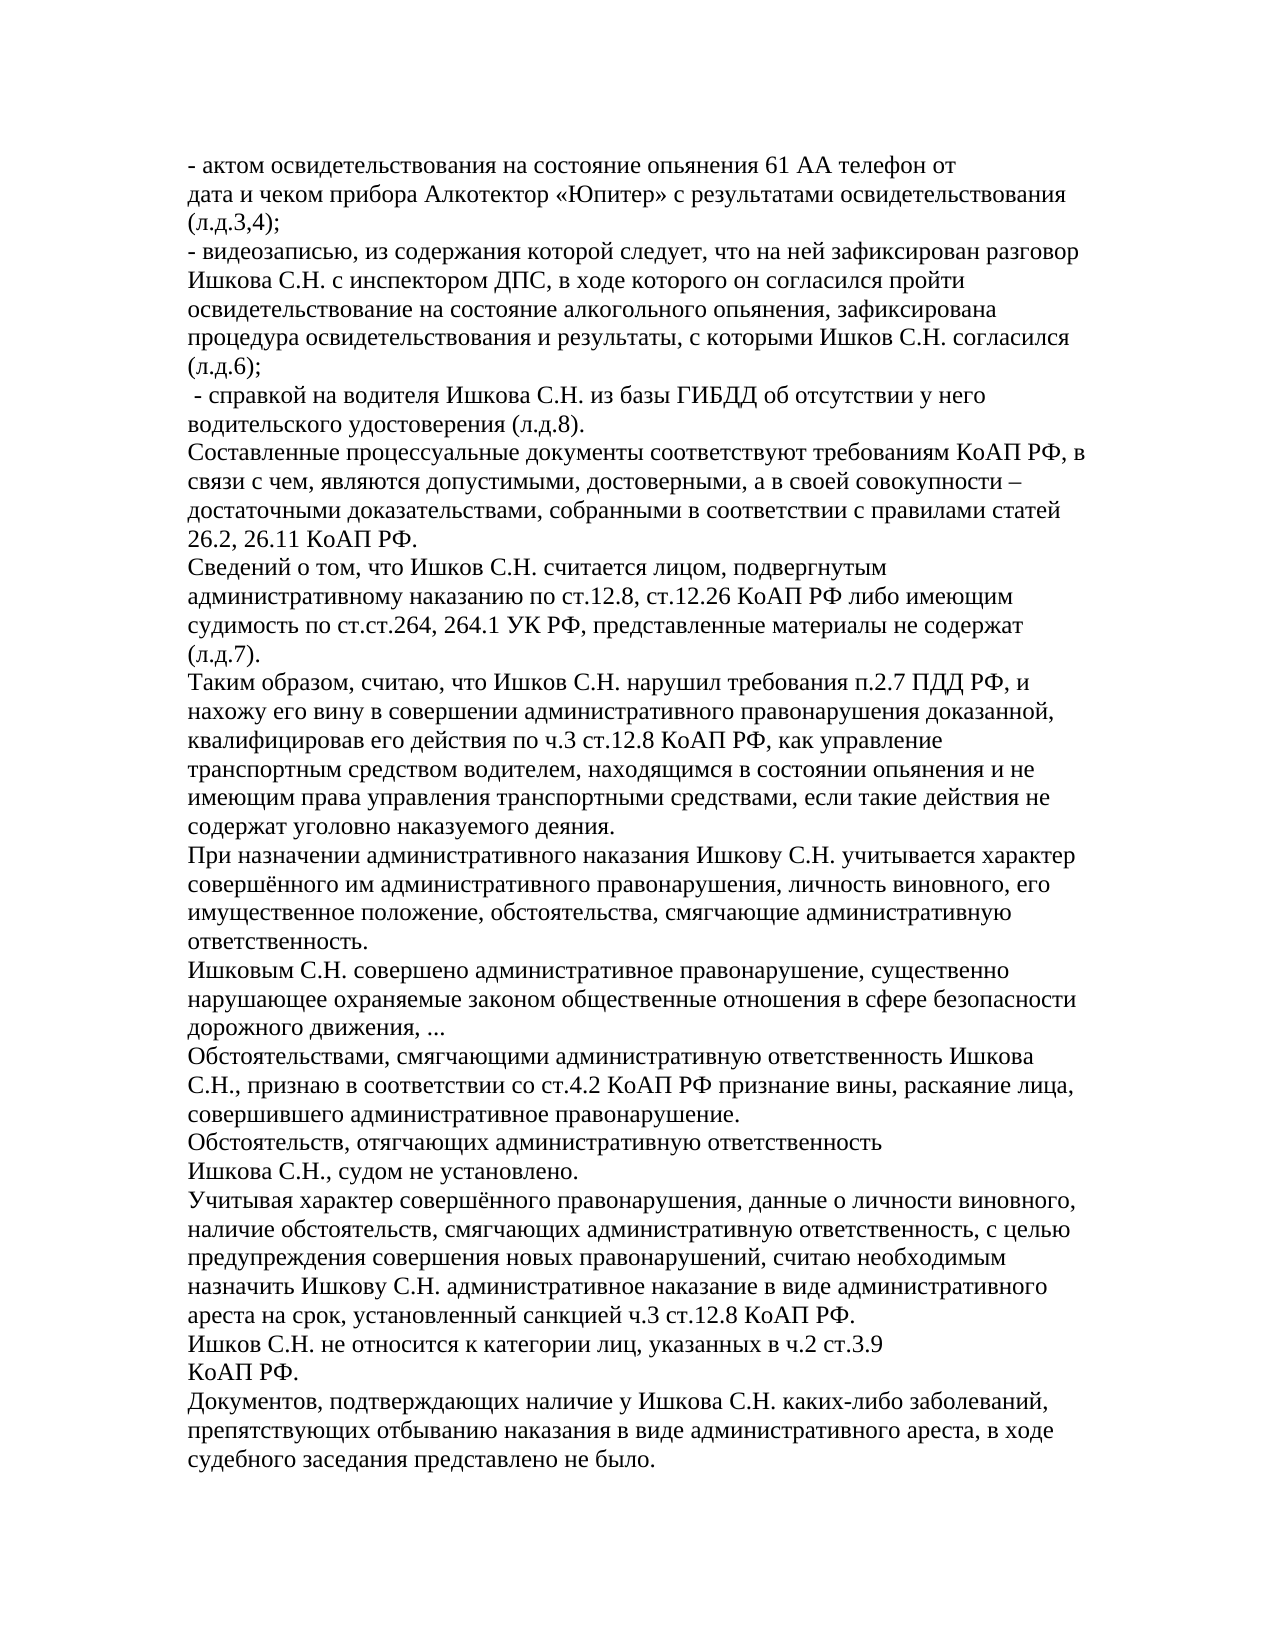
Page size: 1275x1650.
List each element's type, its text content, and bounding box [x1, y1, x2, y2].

text дата и чеком прибора Алкотектор «Юпитер» с результатами освидетельствования (л.д.3,4); [187, 179, 1087, 236]
text Составленные процессуальные документы соответствуют требованиям КоАП РФ, в связи с чем, являются допустимыми, достоверными, а в своей совокупности – достаточными доказательствами, собранными в соответствии с правилами статей 26.2, 26.11 КоАП РФ. [187, 437, 1087, 552]
text При назначении административного наказания Ишкову С.Н. учитывается характер совершённого им административного правонарушения, личность виновного, его имущественное положение, обстоятельства, смягчающие административную ответственность. [187, 840, 1087, 955]
text Ишковым С.Н. совершено административное правонарушение, существенно нарушающее охраняемые законом общественные отношения в сфере безопасности дорожного движения, ... [187, 955, 1087, 1041]
text Учитывая характер совершённого правонарушения, данные о личности виновного, наличие обстоятельств, смягчающих административную ответственность, с целью предупреждения совершения новых правонарушений, считаю необходимым назначить Ишкову С.Н. административное наказание в виде административного ареста на срок, установленный санкцией ч.3 ст.12.8 КоАП РФ. [187, 1185, 1087, 1329]
text - актом освидетельствования на состояние опьянения 61 АА телефон от [187, 150, 1087, 179]
text Сведений о том, что Ишков С.Н. считается лицом, подвергнутым административному наказанию по ст.12.8, ст.12.26 КоАП РФ либо имеющим судимость по ст.ст.264, 264.1 УК РФ, представленные материалы не содержат (л.д.7). [187, 552, 1087, 667]
text Обстоятельств, отягчающих административную ответственность Ишкова С.Н., судом не установлено. [187, 1127, 1087, 1185]
text КоАП РФ. [187, 1357, 1087, 1386]
text Ишков С.Н. не относится к категории лиц, указанных в ч.2 ст.3.9 [187, 1329, 1087, 1357]
text Таким образом, считаю, что Ишков С.Н. нарушил требования п.2.7 ПДД РФ, и нахожу его вину в совершении административного правонарушения доказанной, квалифицировав его действия по ч.3 ст.12.8 КоАП РФ, как управление транспортным средством водителем, находящимся в состоянии опьянения и не имеющим права управления транспортными средствами, если такие действия не содержат уголовно наказуемого деяния. [187, 667, 1087, 840]
text Документов, подтверждающих наличие у Ишкова С.Н. каких-либо заболеваний, препятствующих отбыванию наказания в виде административного ареста, в ходе судебного заседания представлено не было. [187, 1386, 1087, 1472]
text - видеозаписью, из содержания которой следует, что на ней зафиксирован разговор Ишкова С.Н. с инспектором ДПС, в ходе которого он согласился пройти освидетельствование на состояние алкогольного опьянения, зафиксирована процедура освидетельствования и результаты, с которыми Ишков С.Н. согласился (л.д.6); [187, 236, 1087, 380]
text Обстоятельствами, смягчающими административную ответственность Ишкова С.Н., признаю в соответствии со ст.4.2 КоАП РФ признание вины, раскаяние лица, совершившего административное правонарушение. [187, 1041, 1087, 1127]
text - справкой на водителя Ишкова С.Н. из базы ГИБДД об отсутствии у него водительского удостоверения (л.д.8). [187, 380, 1087, 437]
